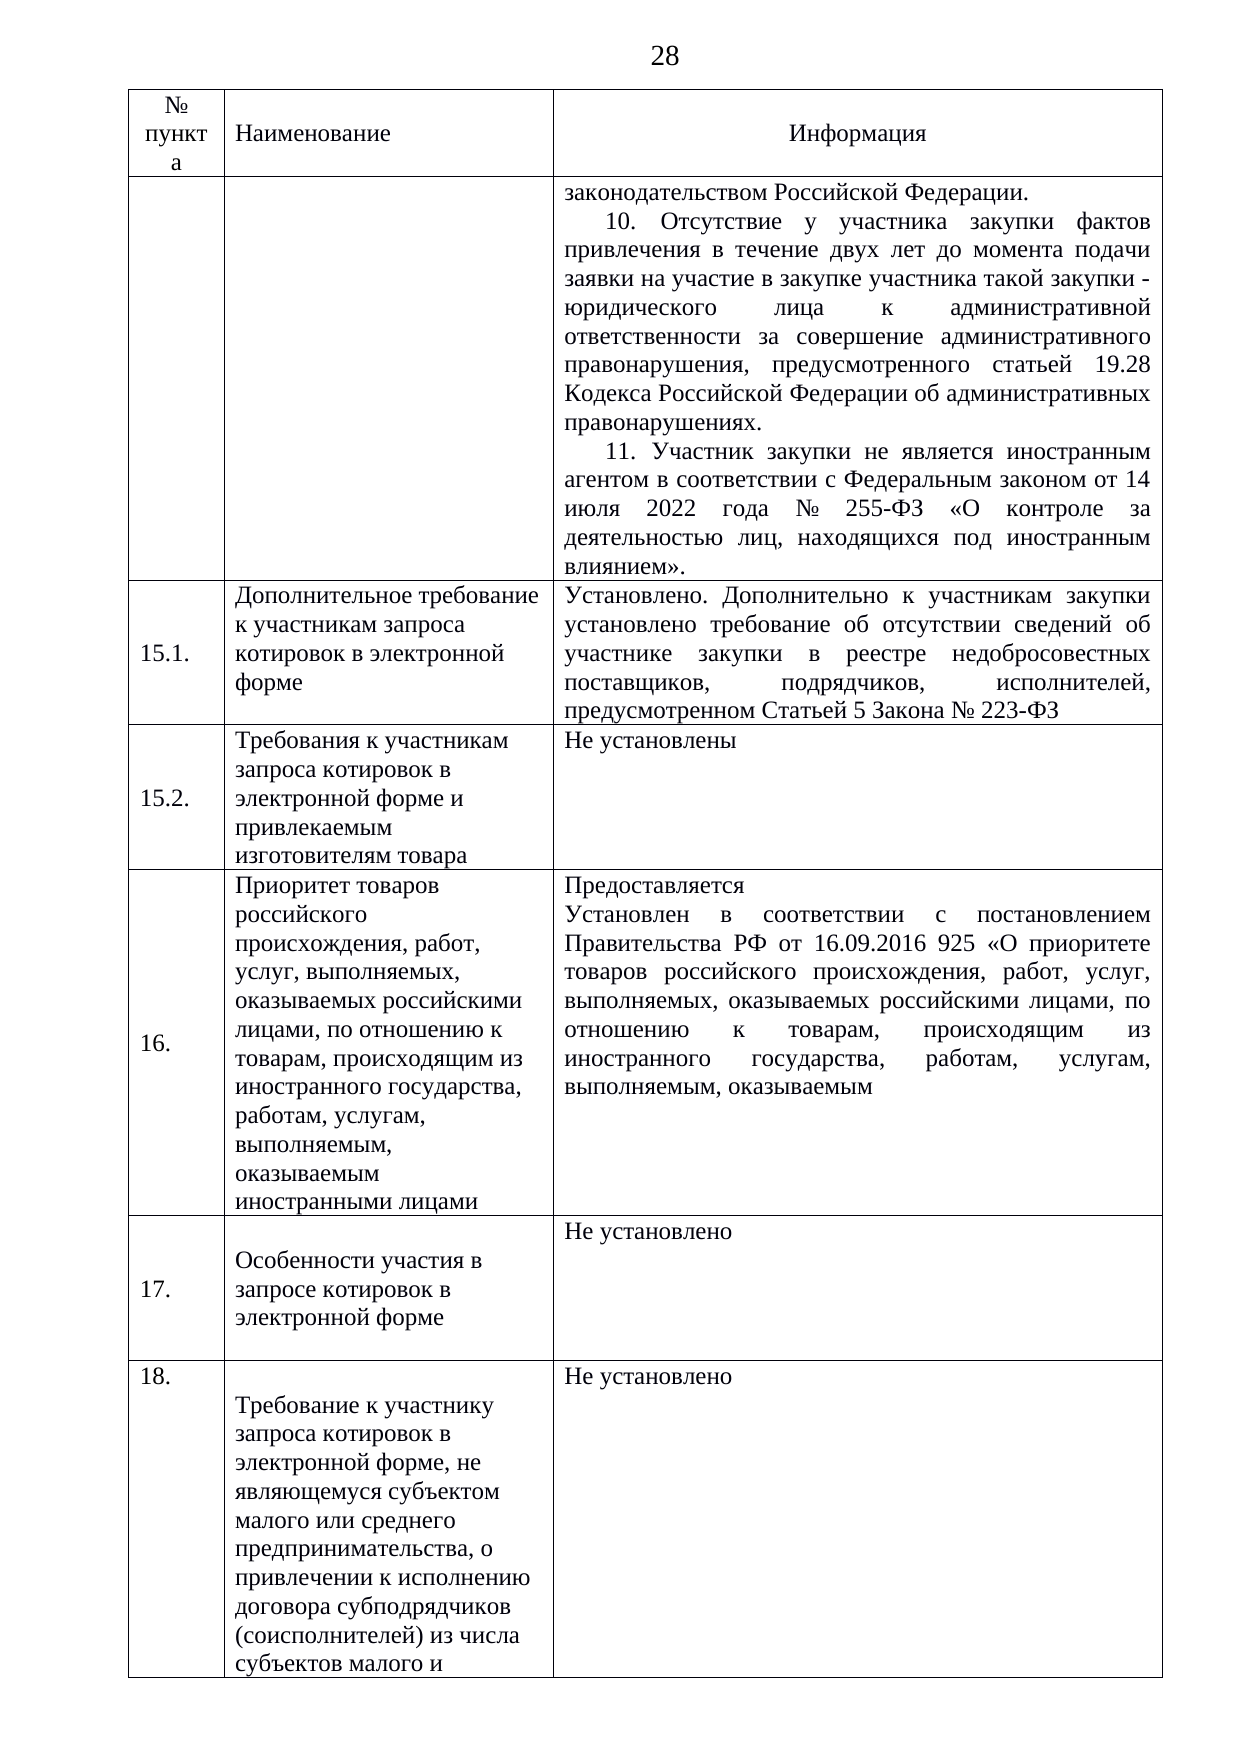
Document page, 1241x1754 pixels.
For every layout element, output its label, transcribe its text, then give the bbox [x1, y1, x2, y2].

table_cell Не установлены [554, 725, 1162, 869]
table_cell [225, 177, 553, 579]
table_cell [129, 1216, 224, 1360]
table_cell Дополнительное требование к участникам запроса котировок в электронной форме [225, 581, 553, 724]
table_cell Требования к участникам запроса котировок в электронной форме и привлекаемым изготовителям товара [225, 725, 553, 869]
table_header № пункта [129, 90, 224, 176]
table_cell Установлено. Дополнительно к участникам закупки установлено требование об отсутствии сведений об участнике закупки в реестре недобросовестных поставщиков, подрядчиков, исполнителей, предусмотренном Статьей 5 Закона № 223-ФЗ [554, 581, 1162, 724]
table_cell Предоставляется Установлен в соответствии с постановлением Правительства РФ от 16.09.2016 925 «О приоритете товаров российского происхождения, работ, услуг, выполняемых, оказываемых российскими лицами, по отношению к товарам, происходящим из иностранного государства, работам, услугам, выполняемым, оказываемым [554, 870, 1162, 1215]
table_cell [129, 177, 224, 579]
table_cell Особенности участия в запросе котировок в электронной форме [225, 1216, 553, 1360]
table_header Информация [554, 90, 1162, 176]
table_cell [554, 177, 1162, 579]
table_cell Не установлено [554, 1361, 1162, 1677]
table_cell Приоритет товаров российского происхождения, работ, услуг, выполняемых, оказываемых российскими лицами, по отношению к товарам, происходящим из иностранного государства, работам, услугам, выполняемым, оказываемым иностранными лицами [225, 870, 553, 1215]
table_cell Не установлено [554, 1216, 1162, 1360]
table_cell [129, 1361, 224, 1677]
table_cell [129, 870, 224, 1215]
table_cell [225, 1361, 553, 1677]
table_header Наименование [225, 90, 553, 176]
table_cell 15.1. [129, 581, 224, 724]
table_cell 15.2. [129, 725, 224, 869]
